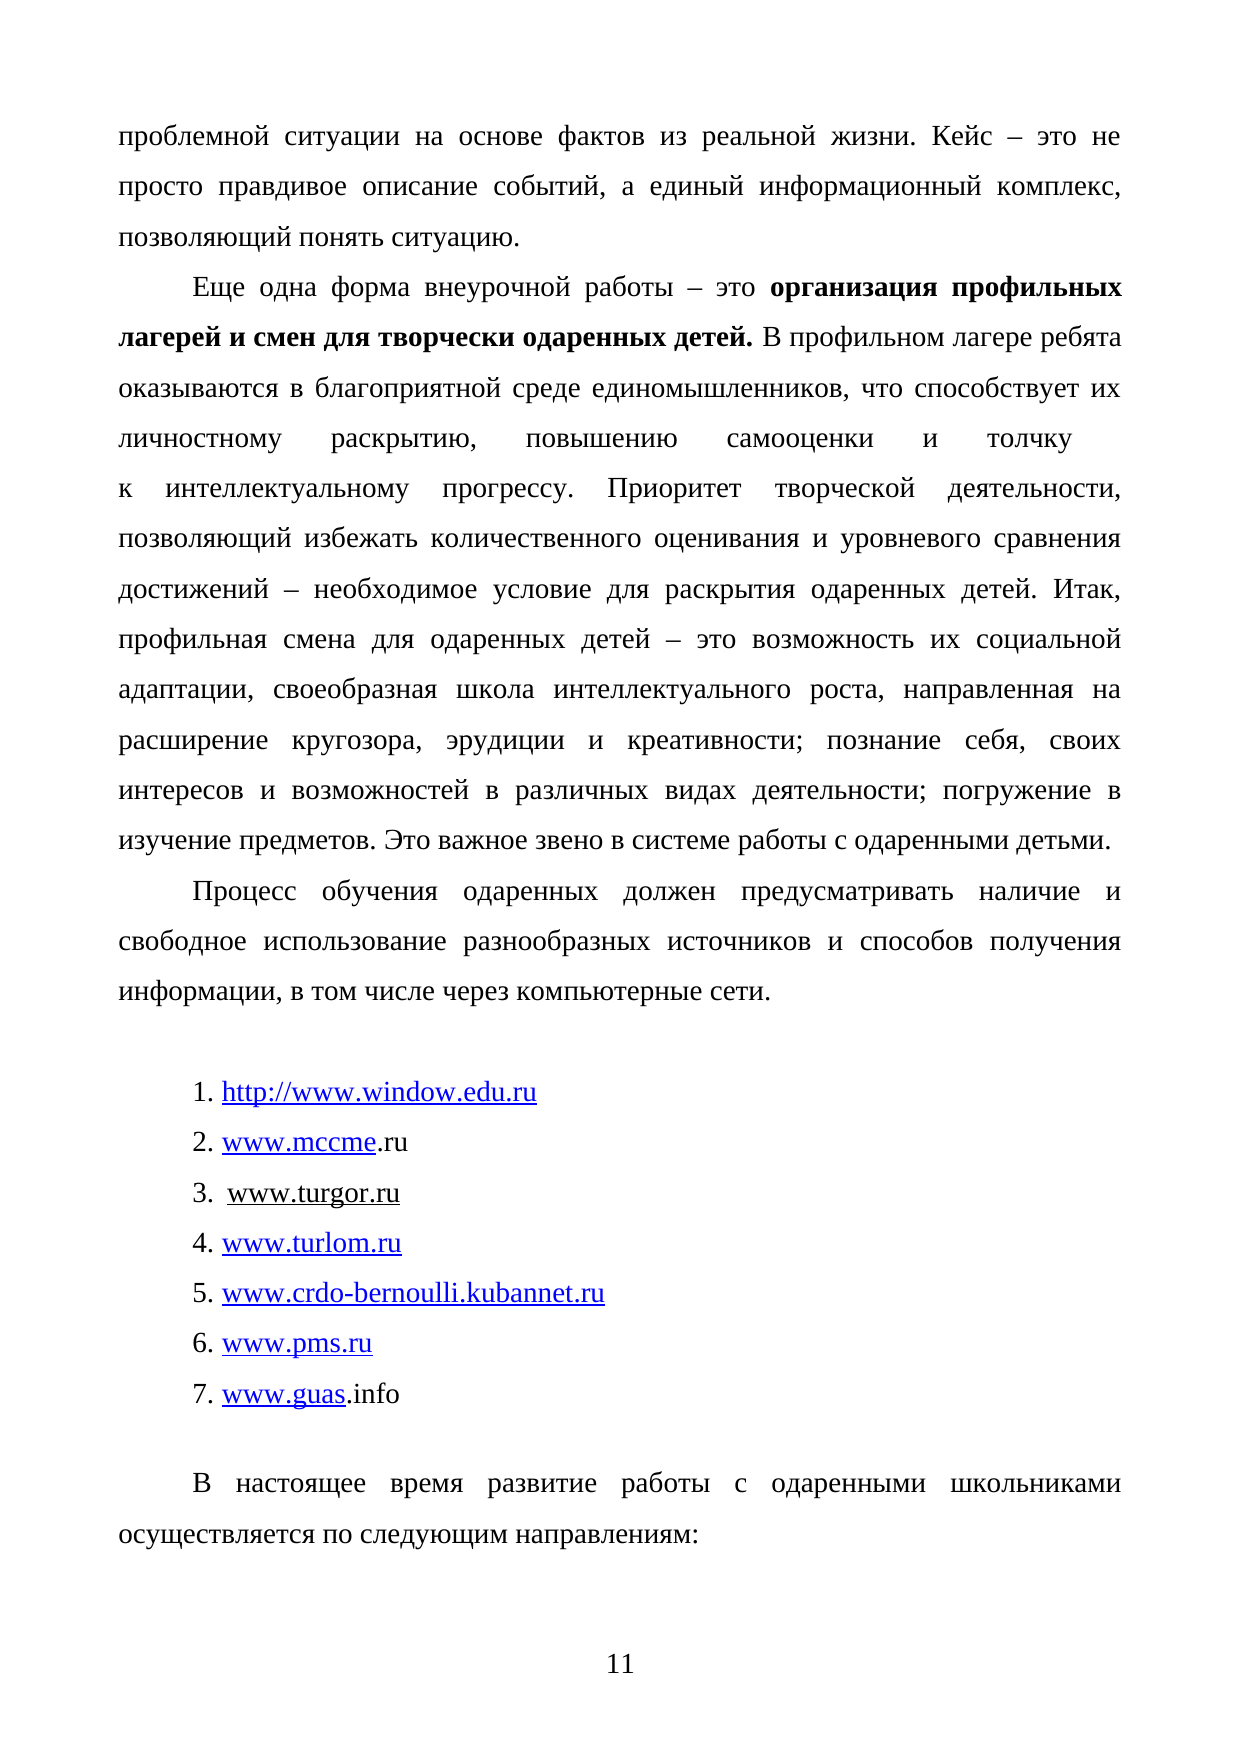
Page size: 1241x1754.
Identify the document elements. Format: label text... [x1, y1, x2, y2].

list www.guas.info [192, 1376, 1122, 1451]
list www.turgor.ru [192, 1175, 1122, 1208]
text Еще одна форма внеурочной работы – это организация профильных лагерей и смен для творчески одаренных детей. В профильном лагере ребята оказываются в благоприятной среде единомышленников, что способствует их личностному раскрытию, повышению самооценки и толчку к интеллектуальному прогрессу. Приоритет творческой деятельности, позволяющий избежать количественного оценивания и уровневого сравнения достижений – необходимое условие для раскрытия одаренных детей. Итак, профильная смена для одаренных детей – это возможность их социальной адаптации, своеобразная школа интеллектуального роста, направленная на расширение кругозора, эрудиции и креативности; познание себя, своих интересов и возможностей в различных видах деятельности; погружение в изучение предметов. Это важное звено в системе работы с одаренными детьми. [118, 269, 1122, 856]
list www.turlom.ru [192, 1225, 1122, 1258]
list www.mccme.ru [192, 1124, 1122, 1158]
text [118, 118, 1122, 252]
text Процесс обучения одаренных должен предусматривать наличие и свободное использование разнообразных источников и способов получения информации, в том числе через компьютерные сети. [118, 873, 1122, 1007]
text В настоящее время развитие работы с одаренными школьниками осуществляется по следующим направлениям: [118, 1465, 1122, 1549]
list www.pms.ru [192, 1326, 1122, 1359]
list www.crdo-bernoulli.kubannet.ru [192, 1275, 1122, 1309]
list http://www.window.edu.ru [192, 1074, 1122, 1108]
